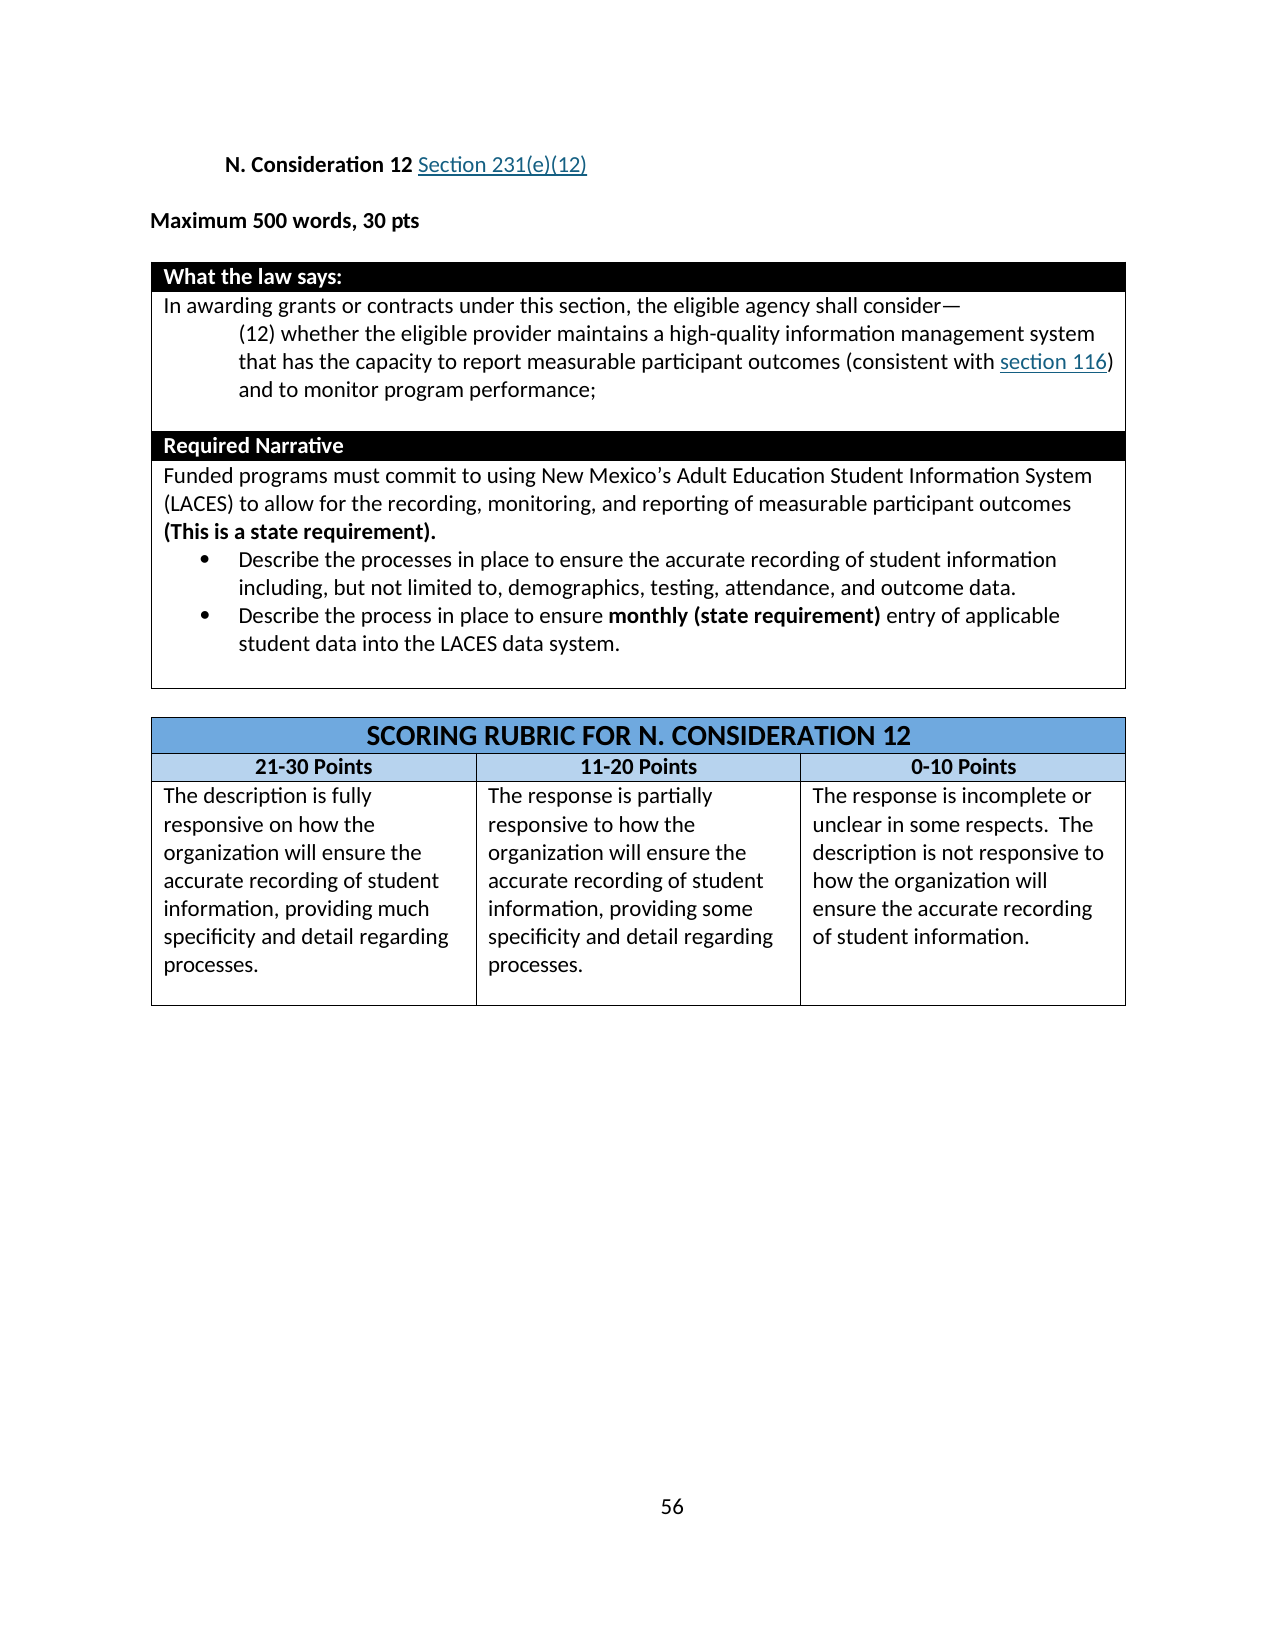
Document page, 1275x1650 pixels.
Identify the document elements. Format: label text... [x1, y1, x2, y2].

text Maximum 500 words, 30 pts [150, 206, 1208, 234]
table_cell The response is partially responsive to how the organization will ensure the accurate recording of student information, providing some specificity and detail regarding processes. [477, 782, 800, 1004]
table_header What the law says: [152, 262, 1125, 292]
table_cell The response is incomplete or unclear in some respects. The description is not responsive to how the organization will ensure the accurate recording of student information. [801, 782, 1125, 1004]
table_header SCORING RUBRIC FOR N. CONSIDERATION 12 [152, 718, 1125, 753]
table_cell In awarding grants or contracts under this section, the eligible agency shall consider— (12) whether the eligible provider maintains a high-quality information management system that has the capacity to report measurable participant outcomes (consistent with section 116) and to monitor program performance; [152, 292, 1125, 431]
table_cell The description is fully responsive on how the organization will ensure the accurate recording of student information, providing much specificity and detail regarding processes. [152, 782, 476, 1004]
table_cell Required Narrative [152, 431, 1125, 461]
list Consideration 12 Section 231(e)(12) [225, 150, 1208, 178]
table_cell 0-10 Points [801, 754, 1125, 781]
table_cell 11-20 Points [477, 754, 800, 781]
table_cell 21-30 Points [152, 754, 476, 781]
table_cell Funded programs must commit to using New Mexico’s Adult Education Student Information System (LACES) to allow for the recording, monitoring, and reporting of measurable participant outcomes (This is a state requirement). Describe the processes in place to ensure the accurate recording of student information including, but not limited to, demographics, testing, attendance, and outcome data. Describe the process in place to ensure monthly (state requirement) entry of applicable student data into the LACES data system. [152, 461, 1125, 688]
